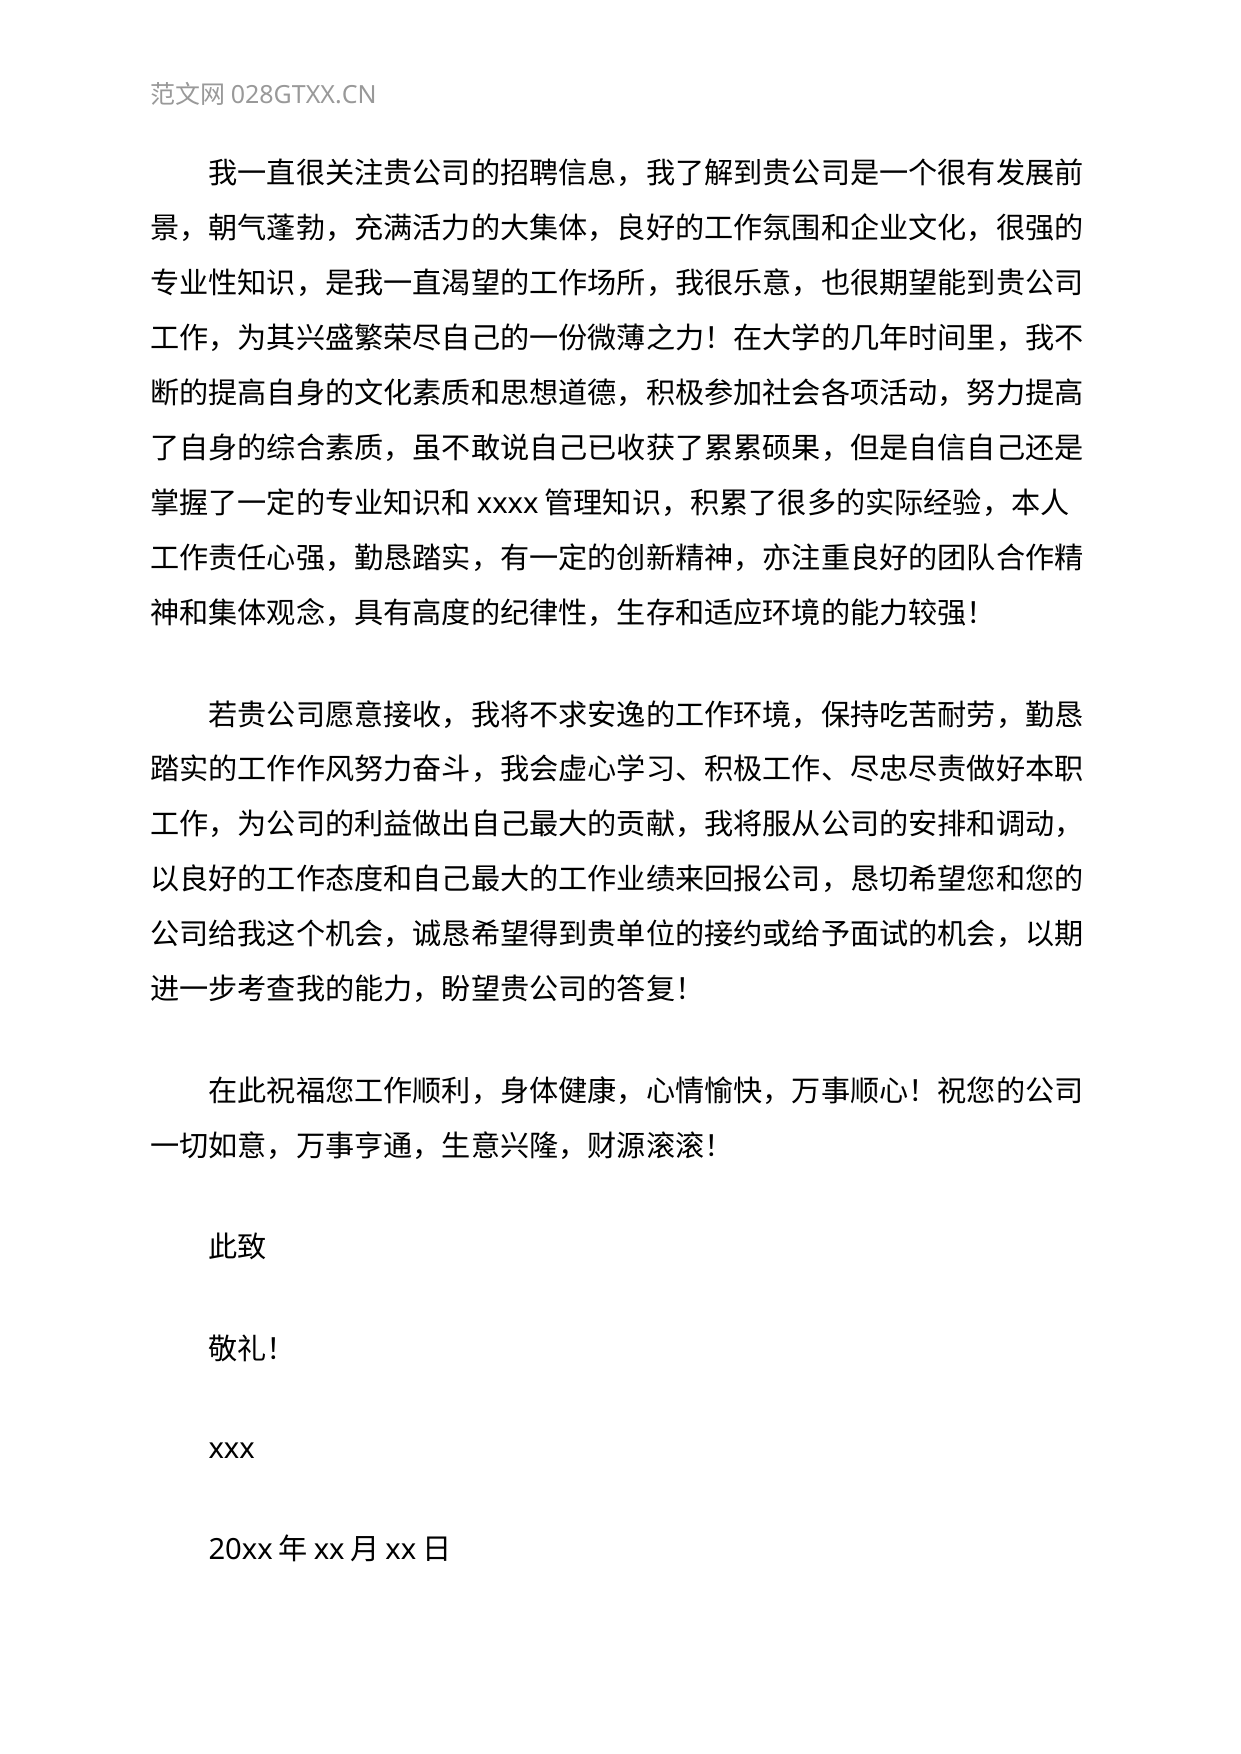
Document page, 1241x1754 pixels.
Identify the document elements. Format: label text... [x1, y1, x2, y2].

text 若贵公司愿意接收，我将不求安逸的工作环境，保持吃苦耐劳，勤恳踏实的工作作风努力奋斗，我会虚心学习、积极工作、尽忠尽责做好本职工作，为公司的利益做出自己最大的贡献，我将服从公司的安排和调动，以良好的工作态度和自己最大的工作业绩来回报公司，恳切希望您和您的公司给我这个机会，诚恳希望得到贵单位的接约或给予面试的机会，以期进一步考查我的能力，盼望贵公司的答复！ [150, 691, 1090, 1008]
text 20xx年xx月xx日 [150, 1526, 1090, 1568]
text 此致 [150, 1224, 1090, 1266]
text 我一直很关注贵公司的招聘信息，我了解到贵公司是一个很有发展前景，朝气蓬勃，充满活力的大集体，良好的工作氛围和企业文化，很强的专业性知识，是我一直渴望的工作场所，我很乐意，也很期望能到贵公司工作，为其兴盛繁荣尽自己的一份微薄之力！在大学的几年时间里，我不断的提高自身的文化素质和思想道德，积极参加社会各项活动，努力提高了自身的综合素质，虽不敢说自己已收获了累累硕果，但是自信自己还是掌握了一定的专业知识和xxxx管理知识，积累了很多的实际经验，本人工作责任心强，勤恳踏实，有一定的创新精神，亦注重良好的团队合作精神和集体观念，具有高度的纪律性，生存和适应环境的能力较强！ [150, 150, 1090, 632]
text xxx [150, 1427, 1090, 1467]
text 在此祝福您工作顺利，身体健康，心情愉快，万事顺心！祝您的公司一切如意，万事亨通，生意兴隆，财源滚滚！ [150, 1067, 1090, 1164]
text 敬礼！ [150, 1326, 1090, 1368]
